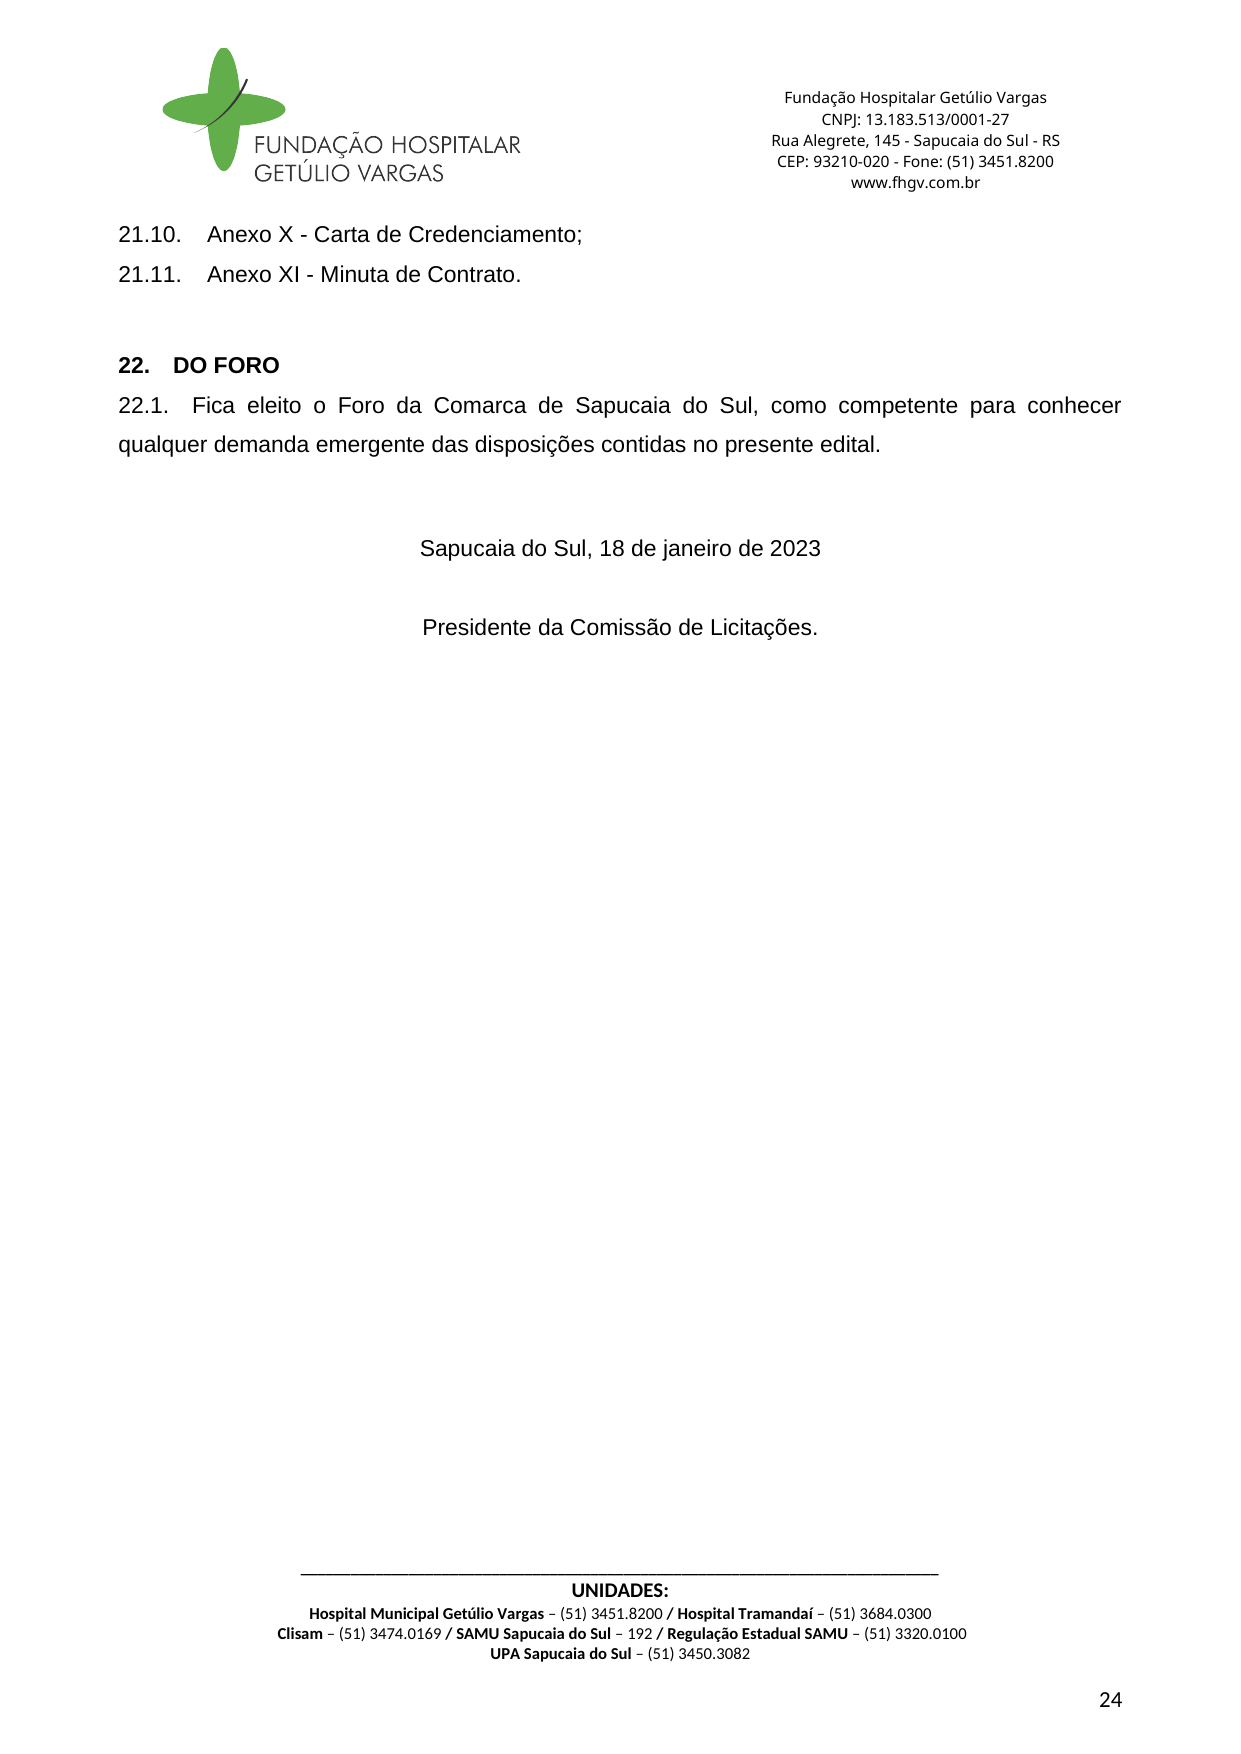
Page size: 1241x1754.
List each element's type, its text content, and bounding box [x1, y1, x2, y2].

list Anexo XI - Minuta de Contrato. [118, 261, 1122, 287]
text Presidente da Comissão de Licitações. [118, 614, 1122, 640]
picture [162, 48, 521, 182]
text Sapucaia do Sul, 18 de janeiro de 2023 [118, 535, 1122, 561]
list Anexo X - Carta de Credenciamento; [118, 221, 1122, 248]
list DO FORO [118, 352, 1122, 379]
list Fica eleito o Foro da Comarca de Sapucaia do Sul, como competente para conhecer qualquer demanda emergente das disposições contidas no presente edital. [118, 392, 1122, 458]
